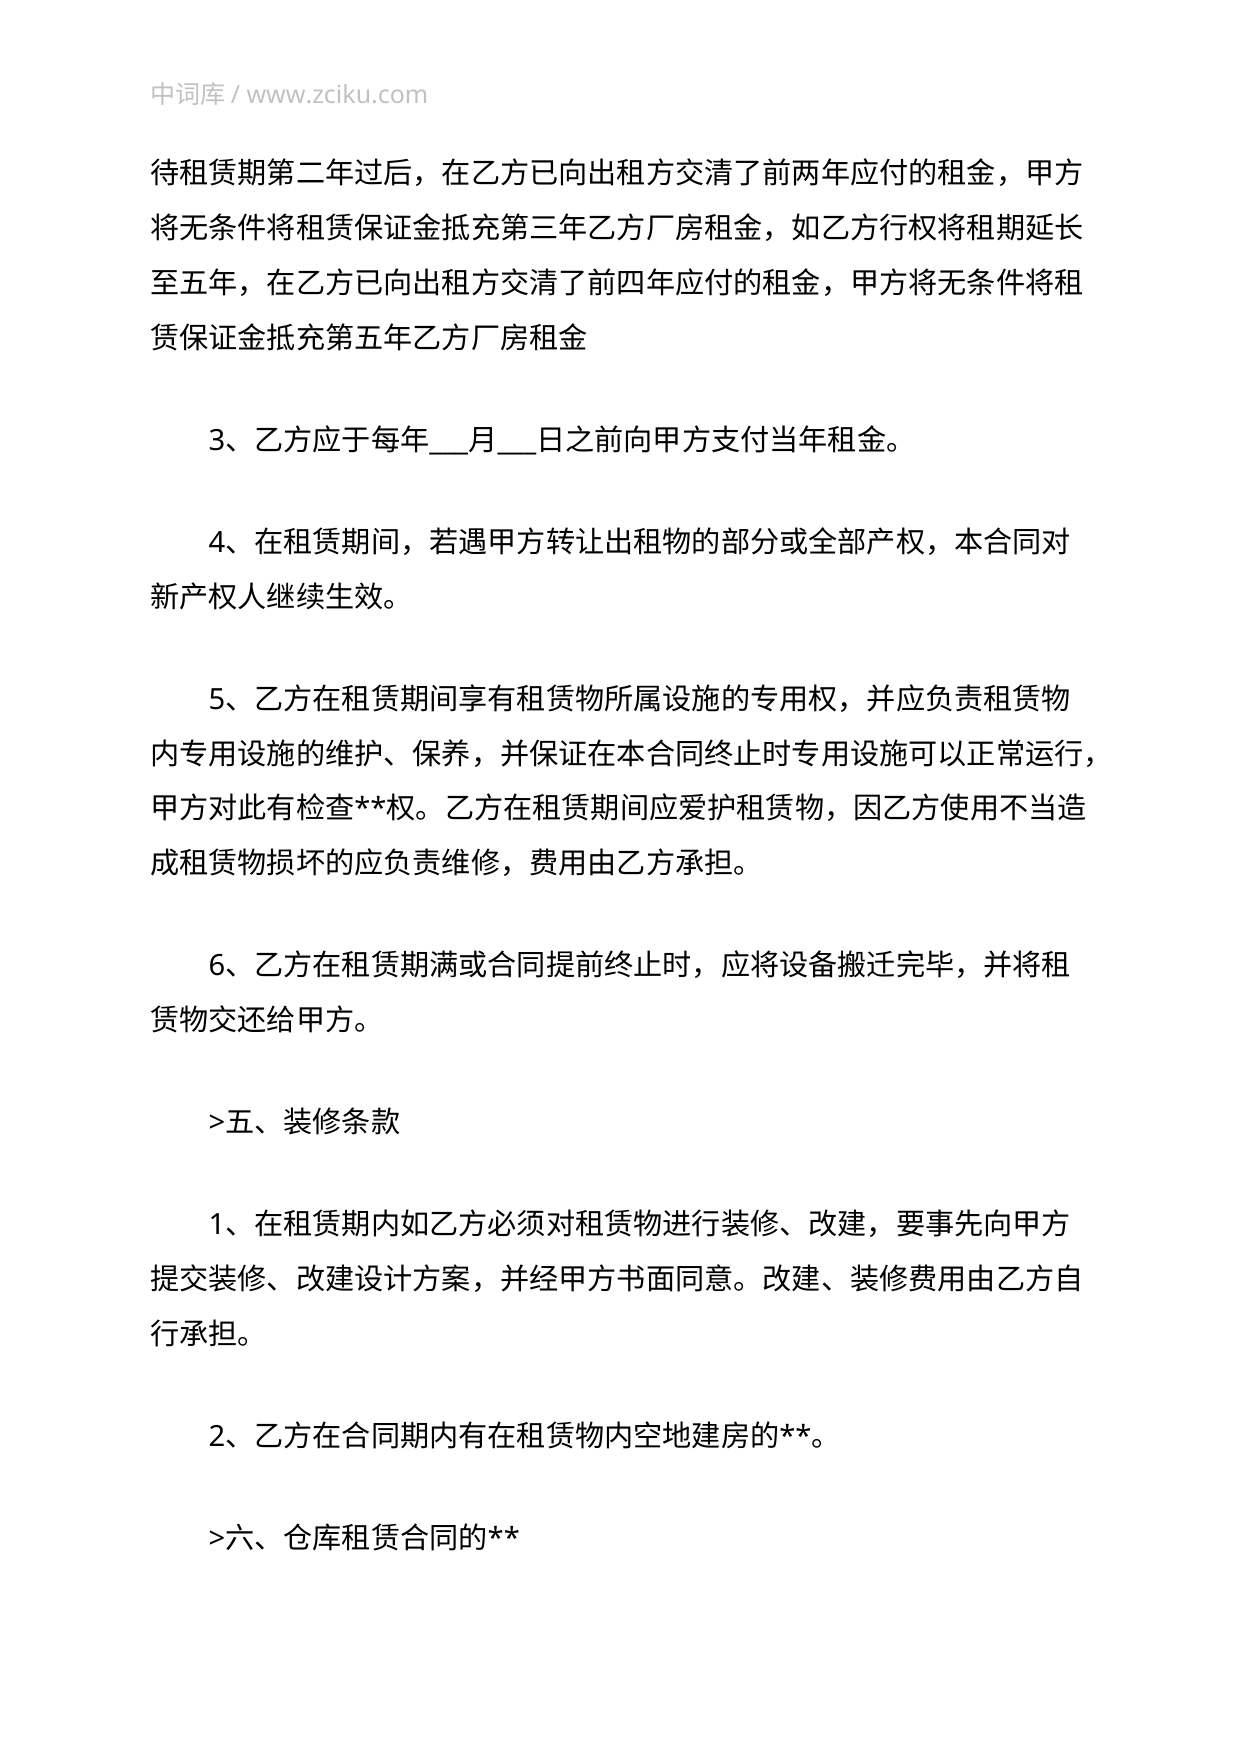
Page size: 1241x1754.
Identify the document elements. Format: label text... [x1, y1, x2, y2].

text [150, 150, 1090, 357]
text 6、乙方在租赁期满或合同提前终止时，应将设备搬迁完毕，并将租赁物交还给甲方。 [150, 942, 1090, 1039]
text 3、乙方应于每年___月___日之前向甲方支付当年租金。 [150, 416, 1090, 459]
text 4、在租赁期间，若遇甲方转让出租物的部分或全部产权，本合同对新产权人继续生效。 [150, 518, 1090, 616]
text 5、乙方在租赁期间享有租赁物所属设施的专用权，并应负责租赁物内专用设施的维护、保养，并保证在本合同终止时专用设施可以正常运行，甲方对此有检查**权。乙方在租赁期间应爱护租赁物，因乙方使用不当造成租赁物损坏的应负责维修，费用由乙方承担。 [150, 675, 1090, 882]
text >五、装修条款 [150, 1099, 1090, 1141]
text >六、仓库租赁合同的** [150, 1514, 1090, 1557]
text 2、乙方在合同期内有在租赁物内空地建房的**。 [150, 1412, 1090, 1455]
text 1、在租赁期内如乙方必须对租赁物进行装修、改建，要事先向甲方提交装修、改建设计方案，并经甲方书面同意。改建、装修费用由乙方自行承担。 [150, 1201, 1090, 1353]
